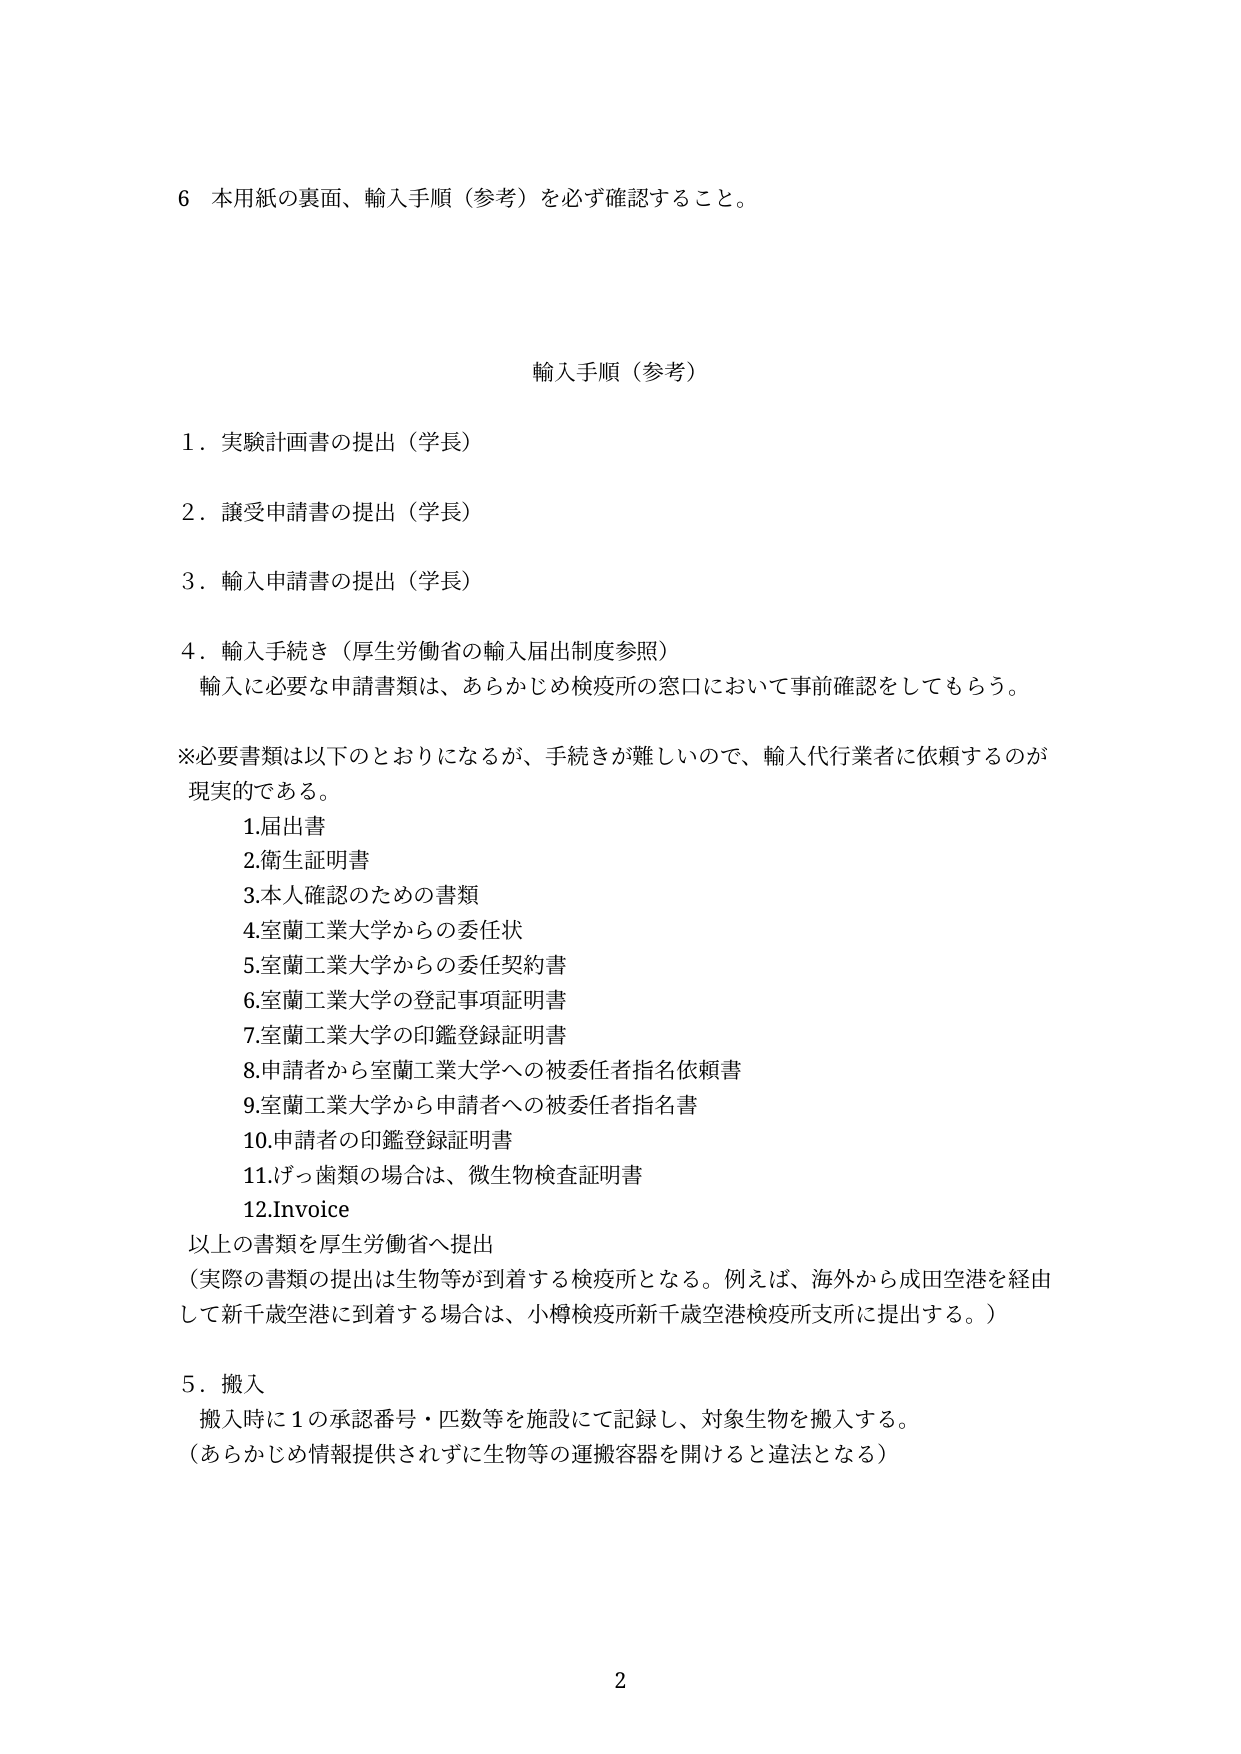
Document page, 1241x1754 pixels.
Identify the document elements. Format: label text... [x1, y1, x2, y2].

text １．実験計画書の提出（学長） [177, 423, 1063, 458]
text 輸入手順（参考） [177, 353, 1063, 388]
text 2.衛生証明書 [243, 842, 1063, 877]
text 以上の書類を厚生労働省へ提出 [166, 1226, 1063, 1261]
text （実際の書類の提出は生物等が到着する検疫所となる。例えば、海外から成田空港を経由して新千歳空港に到着する場合は、小樽検疫所新千歳空港検疫所支所に提出する。） [177, 1261, 1063, 1331]
text 6.室蘭工業大学の登記事項証明書 [243, 982, 1063, 1017]
text 4.室蘭工業大学からの委任状 [243, 912, 1063, 947]
text 10.申請者の印鑑登録証明書 [243, 1121, 1063, 1156]
text ２．譲受申請書の提出（学長） [177, 493, 1063, 528]
text 輸入に必要な申請書類は、あらかじめ検疫所の窓口において事前確認をしてもらう。 [177, 668, 1063, 702]
text ３．輸入申請書の提出（学長） [177, 563, 1063, 598]
text 搬入時に1の承認番号・匹数等を施設にて記録し、対象生物を搬入する。 [177, 1400, 1063, 1435]
text （あらかじめ情報提供されずに生物等の運搬容器を開けると違法となる） [177, 1435, 1063, 1470]
text 11.げっ歯類の場合は、微生物検査証明書 [243, 1156, 1063, 1191]
text 1.届出書 [243, 807, 1063, 842]
text 7.室蘭工業大学の印鑑登録証明書 [243, 1017, 1063, 1051]
text 5.室蘭工業大学からの委任契約書 [243, 947, 1063, 982]
text 8.申請者から室蘭工業大学への被委任者指名依頼書 [243, 1051, 1063, 1086]
text 12.Invoice [243, 1191, 1063, 1226]
text 6 本用紙の裏面、輸入手順（参考）を必ず確認すること。 [177, 179, 1063, 214]
text 3.本人確認のための書類 [243, 877, 1063, 912]
text ４．輸入手続き（厚生労働省の輸入届出制度参照） [177, 633, 1063, 668]
text 9.室蘭工業大学から申請者への被委任者指名書 [243, 1086, 1063, 1121]
text ※必要書類は以下のとおりになるが、手続きが難しいので、輸入代行業者に依頼するのが現実的である。 [177, 737, 1063, 807]
text ５．搬入 [177, 1366, 1063, 1400]
